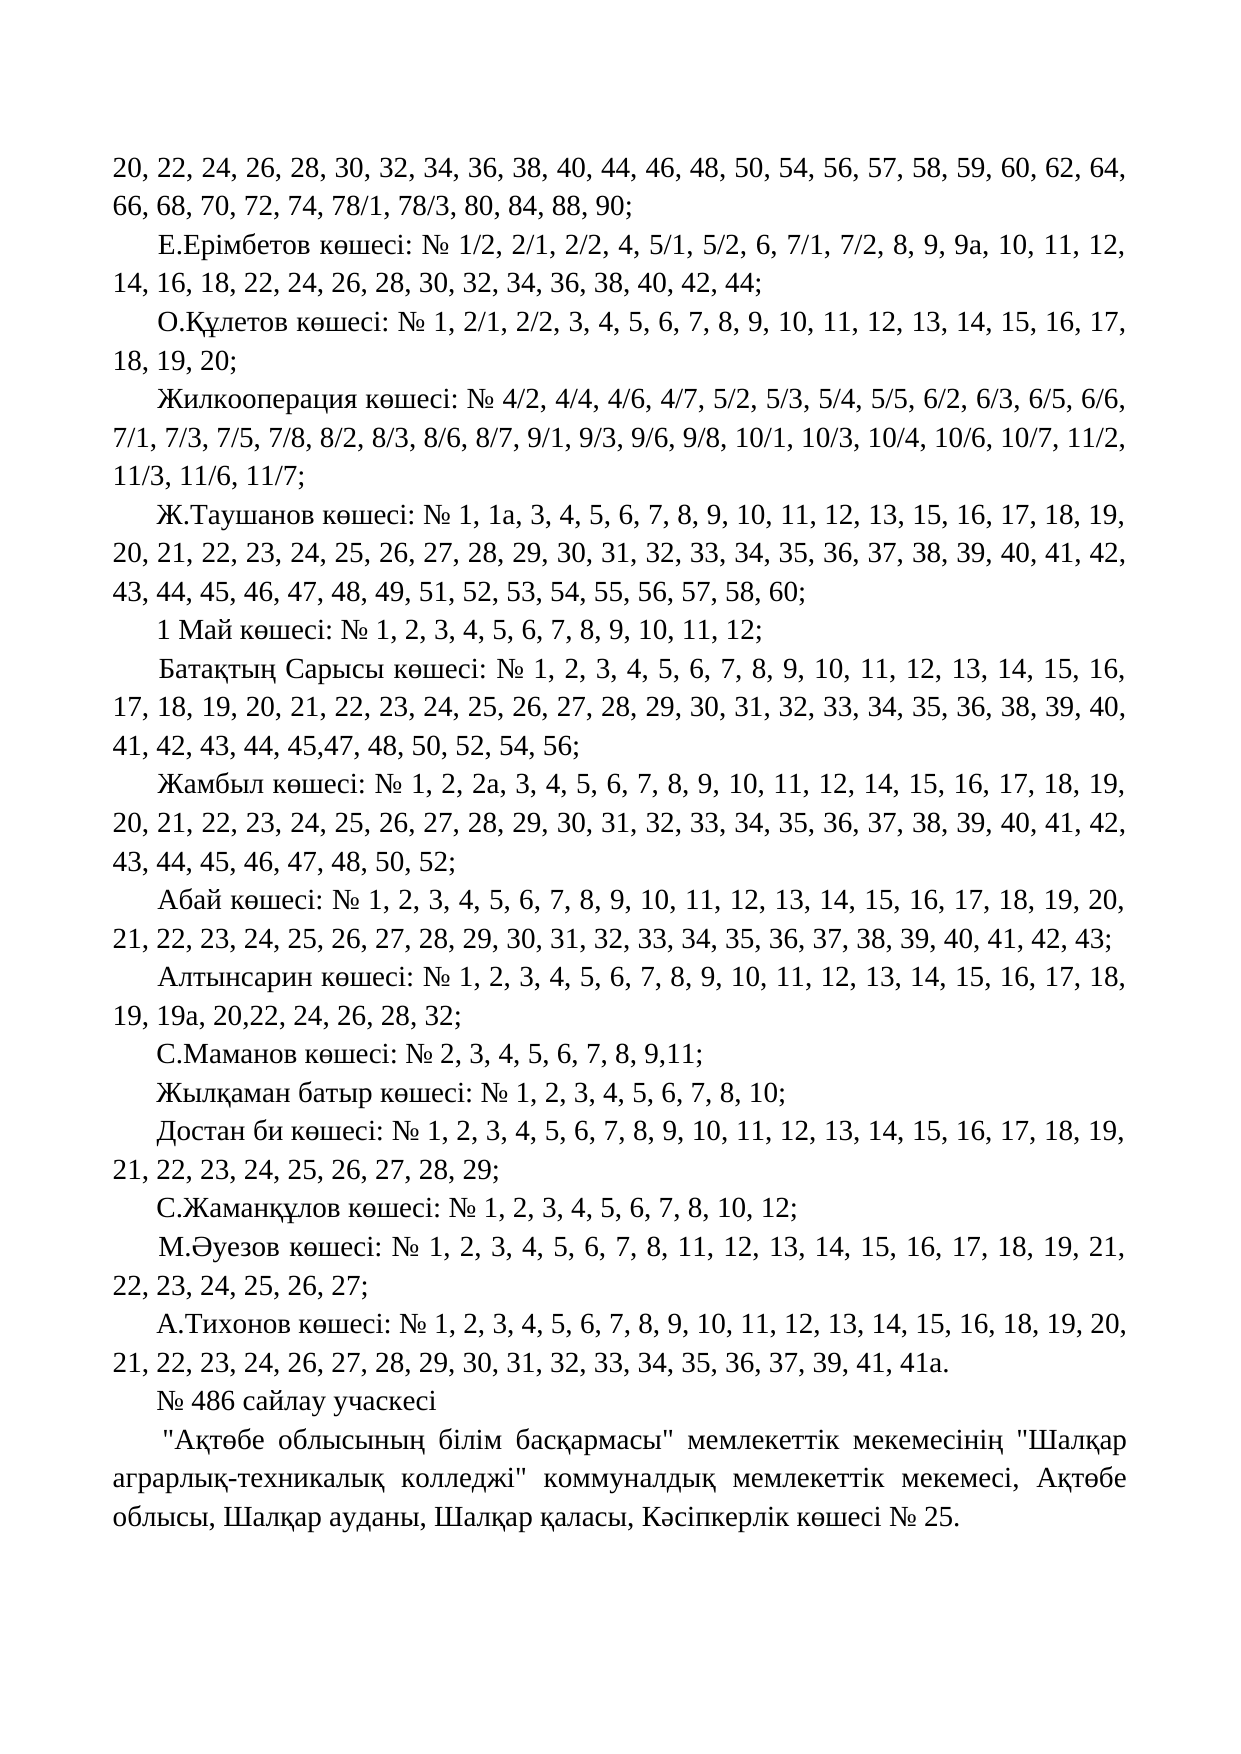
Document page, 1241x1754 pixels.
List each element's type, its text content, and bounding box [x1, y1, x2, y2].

text С.Жаманқұлов көшесі: № 1, 2, 3, 4, 5, 6, 7, 8, 10, 12; [112, 1191, 1128, 1224]
text Ж.Таушанов көшесі: № 1, 1а, 3, 4, 5, 6, 7, 8, 9, 10, 11, 12, 13, 15, 16, 17, 18, 19, 20, 21, 22, 23, 24, 25, 26, 27, 28, 29, 30, 31, 32, 33, 34, 35, 36, 37, 38, 39, 40, 41, 42, 43, 44, 45, 46, 47, 48, 49, 51, 52, 53, 54, 55, 56, 57, 58, 60; [112, 497, 1128, 607]
text Е.Ерімбетов көшесі: № 1/2, 2/1, 2/2, 4, 5/1, 5/2, 6, 7/1, 7/2, 8, 9, 9а, 10, 11, 12, 14, 16, 18, 22, 24, 26, 28, 30, 32, 34, 36, 38, 40, 42, 44; [112, 227, 1128, 299]
text Жылқаман батыр көшеci: № 1, 2, 3, 4, 5, 6, 7, 8, 10; [112, 1075, 1128, 1108]
text Алтынсарин көшеci: № 1, 2, 3, 4, 5, 6, 7, 8, 9, 10, 11, 12, 13, 14, 15, 16, 17, 18, 19, 19а, 20,22, 24, 26, 28, 32; [112, 959, 1128, 1031]
text М.Әуезов көшесі: № 1, 2, 3, 4, 5, 6, 7, 8, 11, 12, 13, 14, 15, 16, 17, 18, 19, 21, 22, 23, 24, 25, 26, 27; [112, 1229, 1128, 1301]
text С.Маманов көшесі: № 2, 3, 4, 5, 6, 7, 8, 9,11; [112, 1036, 1128, 1070]
text Жилкооперация көшеci: № 4/2, 4/4, 4/6, 4/7, 5/2, 5/3, 5/4, 5/5, 6/2, 6/3, 6/5, 6/6, 7/1, 7/3, 7/5, 7/8, 8/2, 8/3, 8/6, 8/7, 9/1, 9/3, 9/6, 9/8, 10/1, 10/3, 10/4, 10/6, 10/7, 11/2, 11/3, 11/6, 11/7; [112, 381, 1128, 492]
text А.Тихонов көшесі: № 1, 2, 3, 4, 5, 6, 7, 8, 9, 10, 11, 12, 13, 14, 15, 16, 18, 19, 20, 21, 22, 23, 24, 26, 27, 28, 29, 30, 31, 32, 33, 34, 35, 36, 37, 39, 41, 41а. [112, 1306, 1128, 1378]
text Абай көшеci: № 1, 2, 3, 4, 5, 6, 7, 8, 9, 10, 11, 12, 13, 14, 15, 16, 17, 18, 19, 20, 21, 22, 23, 24, 25, 26, 27, 28, 29, 30, 31, 32, 33, 34, 35, 36, 37, 38, 39, 40, 41, 42, 43; [112, 882, 1128, 954]
text О.Құлетов көшесі: № 1, 2/1, 2/2, 3, 4, 5, 6, 7, 8, 9, 10, 11, 12, 13, 14, 15, 16, 17, 18, 19, 20; [112, 304, 1128, 376]
text № 486 сайлау учаскесі [112, 1383, 1128, 1417]
text "Ақтөбе облысының білім басқармасы" мемлекеттік мекемесінің "Шалқар аграрлық-техникалық колледжі" коммуналдық мемлекеттік мекемесі, Ақтөбе облысы, Шалқар ауданы, Шалқар қаласы, Кәсіпкерлік көшеci № 25. [112, 1422, 1128, 1532]
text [112, 150, 1128, 222]
text Жамбыл көшеci: № 1, 2, 2а, 3, 4, 5, 6, 7, 8, 9, 10, 11, 12, 14, 15, 16, 17, 18, 19, 20, 21, 22, 23, 24, 25, 26, 27, 28, 29, 30, 31, 32, 33, 34, 35, 36, 37, 38, 39, 40, 41, 42, 43, 44, 45, 46, 47, 48, 50, 52; [112, 767, 1128, 877]
text 1 Май көшесі: № 1, 2, 3, 4, 5, 6, 7, 8, 9, 10, 11, 12; [112, 612, 1128, 646]
text Достан би көшеci: № 1, 2, 3, 4, 5, 6, 7, 8, 9, 10, 11, 12, 13, 14, 15, 16, 17, 18, 19, 21, 22, 23, 24, 25, 26, 27, 28, 29; [112, 1113, 1128, 1186]
text Батақтың Сарысы көшесі: № 1, 2, 3, 4, 5, 6, 7, 8, 9, 10, 11, 12, 13, 14, 15, 16, 17, 18, 19, 20, 21, 22, 23, 24, 25, 26, 27, 28, 29, 30, 31, 32, 33, 34, 35, 36, 38, 39, 40, 41, 42, 43, 44, 45,47, 48, 50, 52, 54, 56; [112, 651, 1128, 762]
